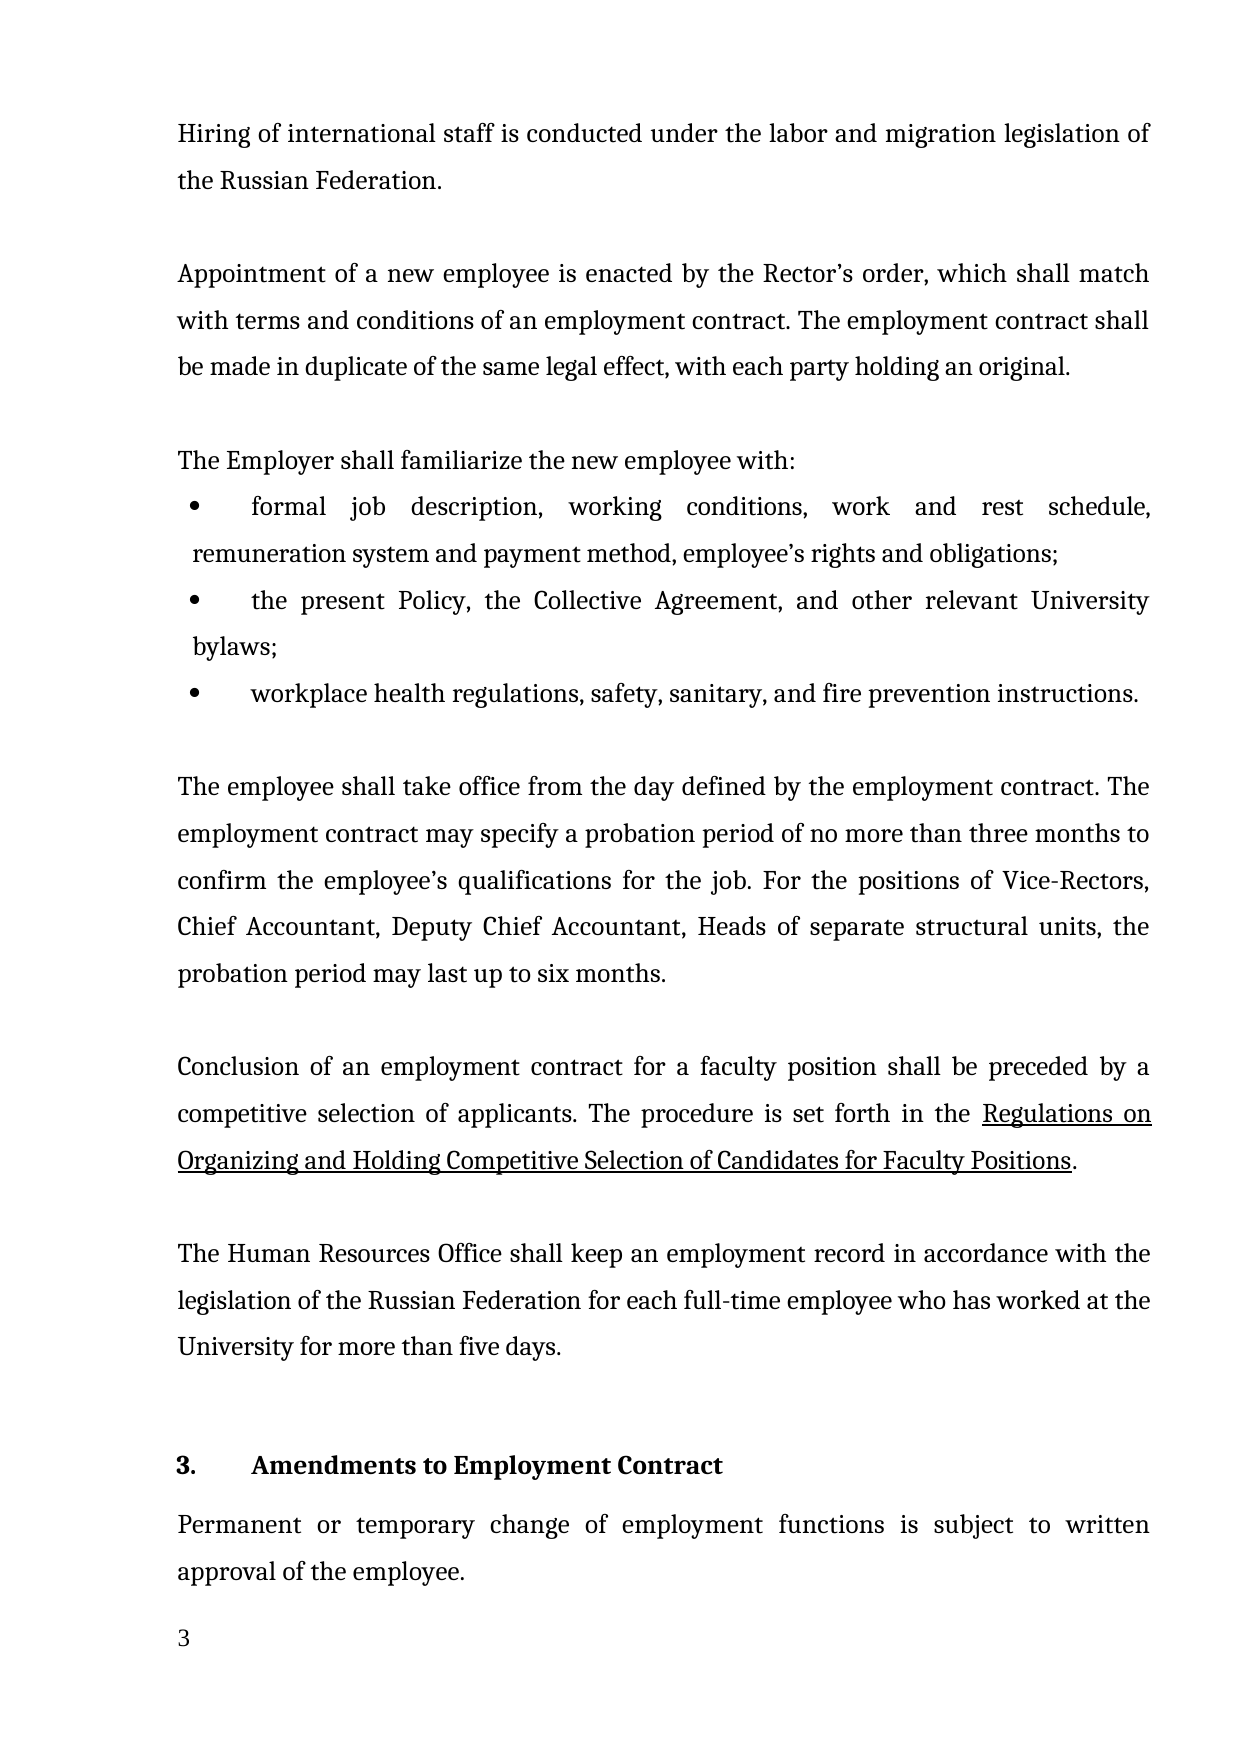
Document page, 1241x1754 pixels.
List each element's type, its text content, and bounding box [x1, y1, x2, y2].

list The Employer shall familiarize the new employee with: [177, 445, 1152, 476]
text The Human Resources Office shall keep an employment record in accordance with the legislation of the Russian Federation for each full-time employee who has worked at the University for more than five days. [177, 1238, 1152, 1363]
list Appointment of a new employee is enacted by the Rector’s order, which shall match with terms and conditions of an employment contract. The employment contract shall be made in duplicate of the same legal effect, with each party holding an original. [177, 258, 1152, 383]
list Amendments to Employment Contract [176, 1450, 1152, 1481]
list formal job description, working conditions, work and rest schedule, remuneration system and payment method, employee’s rights and obligations; [190, 491, 1152, 569]
list the present Policy, the Collective Agreement, and other relevant University bylaws; [190, 585, 1152, 663]
list Permanent or temporary change of employment functions is subject to written approval of the employee. [177, 1509, 1152, 1587]
list Hiring of international staff is conducted under the labor and migration legislation of the Russian Federation. [177, 118, 1152, 196]
list The employee shall take office from the day defined by the employment contract. The employment contract may specify a probation period of no more than three months to confirm the employee’s qualifications for the job. For the positions of Vice-Rectors, Chief Accountant, Deputy Chief Accountant, Heads of separate structural units, the probation period may last up to six months. [177, 771, 1152, 989]
list Conclusion of an employment contract for a faculty position shall be preceded by a competitive selection of applicants. The procedure is set forth in the Regulations on Organizing and Holding Competitive Selection of Candidates for Faculty Positions. [177, 1051, 1152, 1176]
list workplace health regulations, safety, sanitary, and fire prevention instructions. [190, 678, 1152, 709]
